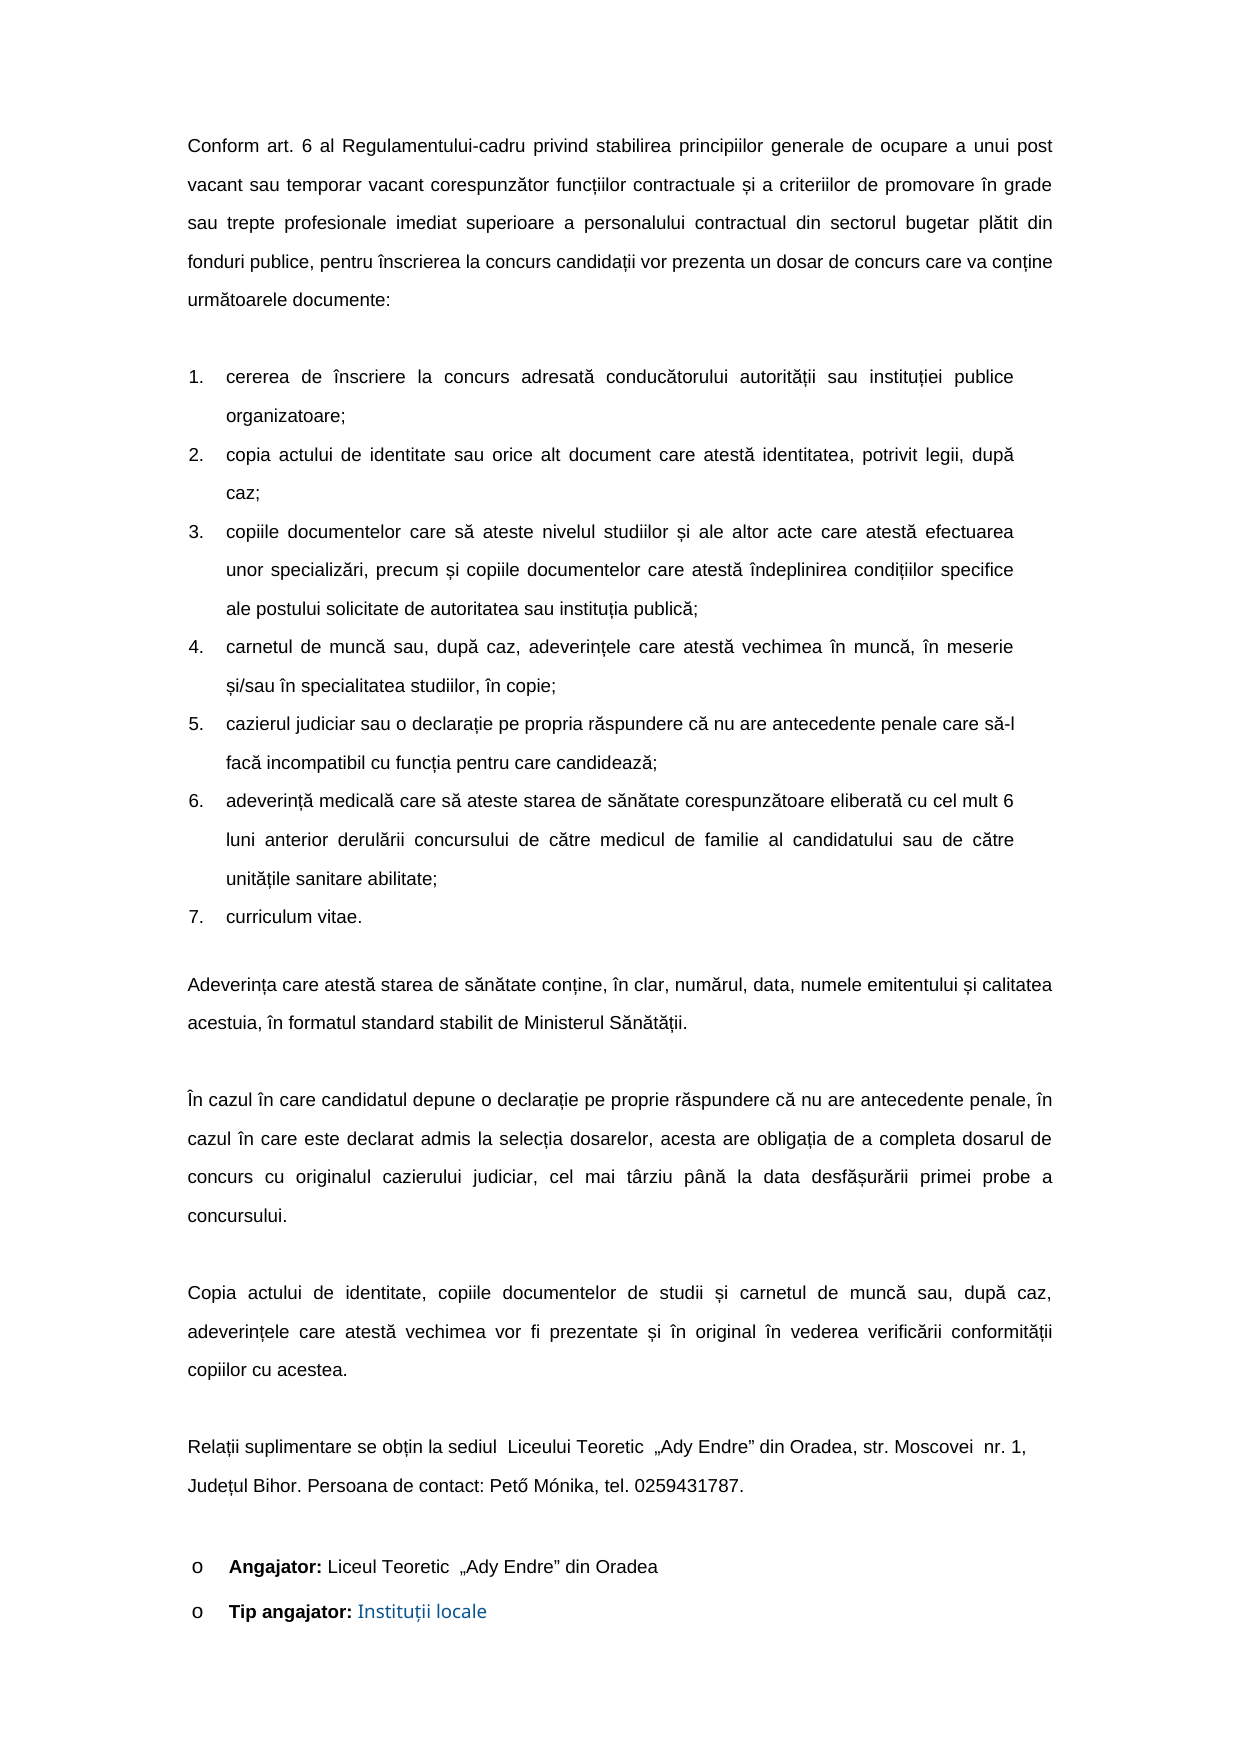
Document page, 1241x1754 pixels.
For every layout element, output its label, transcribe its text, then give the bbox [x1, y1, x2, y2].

text Conform art. 6 al Regulamentului-cadru privind stabilirea principiilor generale de ocupare a unui post vacant sau temporar vacant corespunzător funcțiilor contractuale și a criteriilor de promovare în grade sau trepte profesionale imediat superioare a personalului contractual din sectorul bugetar plătit din fonduri publice, pentru înscrierea la concurs candidații vor prezenta un dosar de concurs care va conține următoarele documente: [187, 118, 1053, 311]
text Adeverința care atestă starea de sănătate conține, în clar, numărul, data, numele emitentului și calitatea acestuia, în formatul standard stabilit de Ministerul Sănătății. [187, 957, 1053, 1034]
list cazierul judiciar sau o declarație pe propria răspundere că nu are antecedente penale care să-l facă incompatibil cu funcția pentru care candidează; [188, 696, 1014, 773]
list Tip angajator: Instituții locale [191, 1580, 1012, 1625]
text În cazul în care candidatul depune o declarație pe proprie răspundere că nu are antecedente penale, în cazul în care este declarat admis la selecția dosarelor, acesta are obligația de a completa dosarul de concurs cu originalul cazierului judiciar, cel mai târziu până la data desfășurării primei probe a concursului. [187, 1072, 1053, 1226]
list cererea de înscriere la concurs adresată conducătorului autorității sau instituției publice organizatoare; [188, 349, 1014, 426]
list adeverință medicală care să ateste starea de sănătate corespunzătoare eliberată cu cel mult 6 luni anterior derulării concursului de către medicul de familie al candidatului sau de către unitățile sanitare abilitate; [188, 773, 1014, 889]
list curriculum vitae. [188, 889, 1014, 927]
list copia actului de identitate sau orice alt document care atestă identitatea, potrivit legii, după caz; [188, 426, 1014, 503]
list Angajator: Liceul Teoretic „Ady Endre” din Oradea [191, 1535, 1012, 1580]
list copiile documentelor care să ateste nivelul studiilor și ale altor acte care atestă efectuarea unor specializări, precum și copiile documentelor care atestă îndeplinirea condițiilor specifice ale postului solicitate de autoritatea sau instituția publică; [188, 503, 1014, 619]
list carnetul de muncă sau, după caz, adeverințele care atestă vechimea în muncă, în meserie și/sau în specialitatea studiilor, în copie; [188, 619, 1014, 696]
text Relații suplimentare se obțin la sediul Liceului Teoretic „Ady Endre” din Oradea, str. Moscovei nr. 1, Județul Bihor. Persoana de contact: Pető Mónika, tel. 0259431787. [187, 1419, 1053, 1496]
text Copia actului de identitate, copiile documentelor de studii și carnetul de muncă sau, după caz, adeverințele care atestă vechimea vor fi prezentate și în original în vederea verificării conformității copiilor cu acestea. [187, 1265, 1053, 1381]
